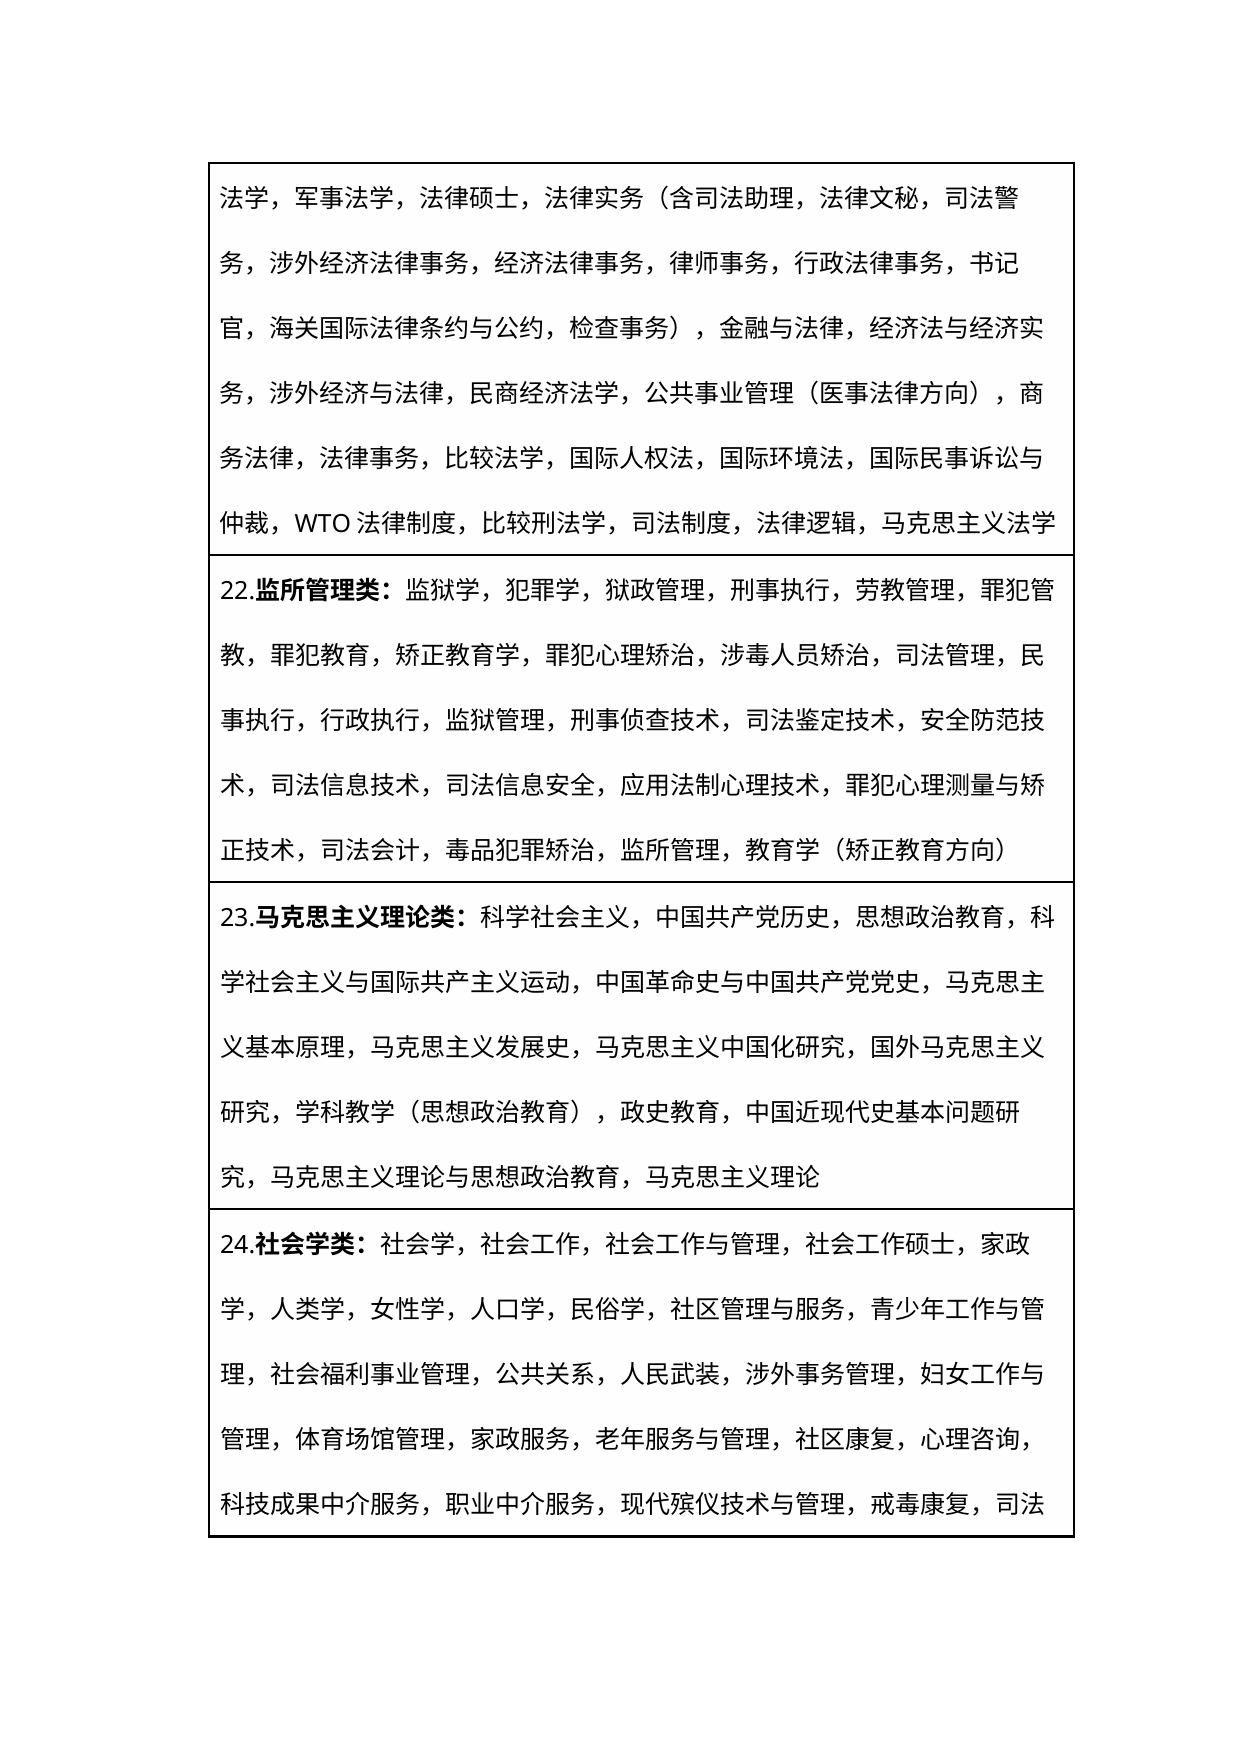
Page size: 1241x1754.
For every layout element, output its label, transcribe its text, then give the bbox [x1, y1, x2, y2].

table_cell 23.马克思主义理论类：科学社会主义，中国共产党历史，思想政治教育，科学社会主义与国际共产主义运动，中国革命史与中国共产党党史，马克思主义基本原理，马克思主义发展史，马克思主义中国化研究，国外马克思主义研究，学科教学（思想政治教育），政史教育，中国近现代史基本问题研究，马克思主义理论与思想政治教育，马克思主义理论 [210, 883, 1073, 1208]
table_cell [210, 1210, 1073, 1535]
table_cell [210, 164, 1073, 554]
table_cell 22.监所管理类：监狱学，犯罪学，狱政管理，刑事执行，劳教管理，罪犯管教，罪犯教育，矫正教育学，罪犯心理矫治，涉毒人员矫治，司法管理，民事执行，行政执行，监狱管理，刑事侦查技术，司法鉴定技术，安全防范技术，司法信息技术，司法信息安全，应用法制心理技术，罪犯心理测量与矫正技术，司法会计，毒品犯罪矫治，监所管理，教育学（矫正教育方向） [210, 556, 1073, 881]
